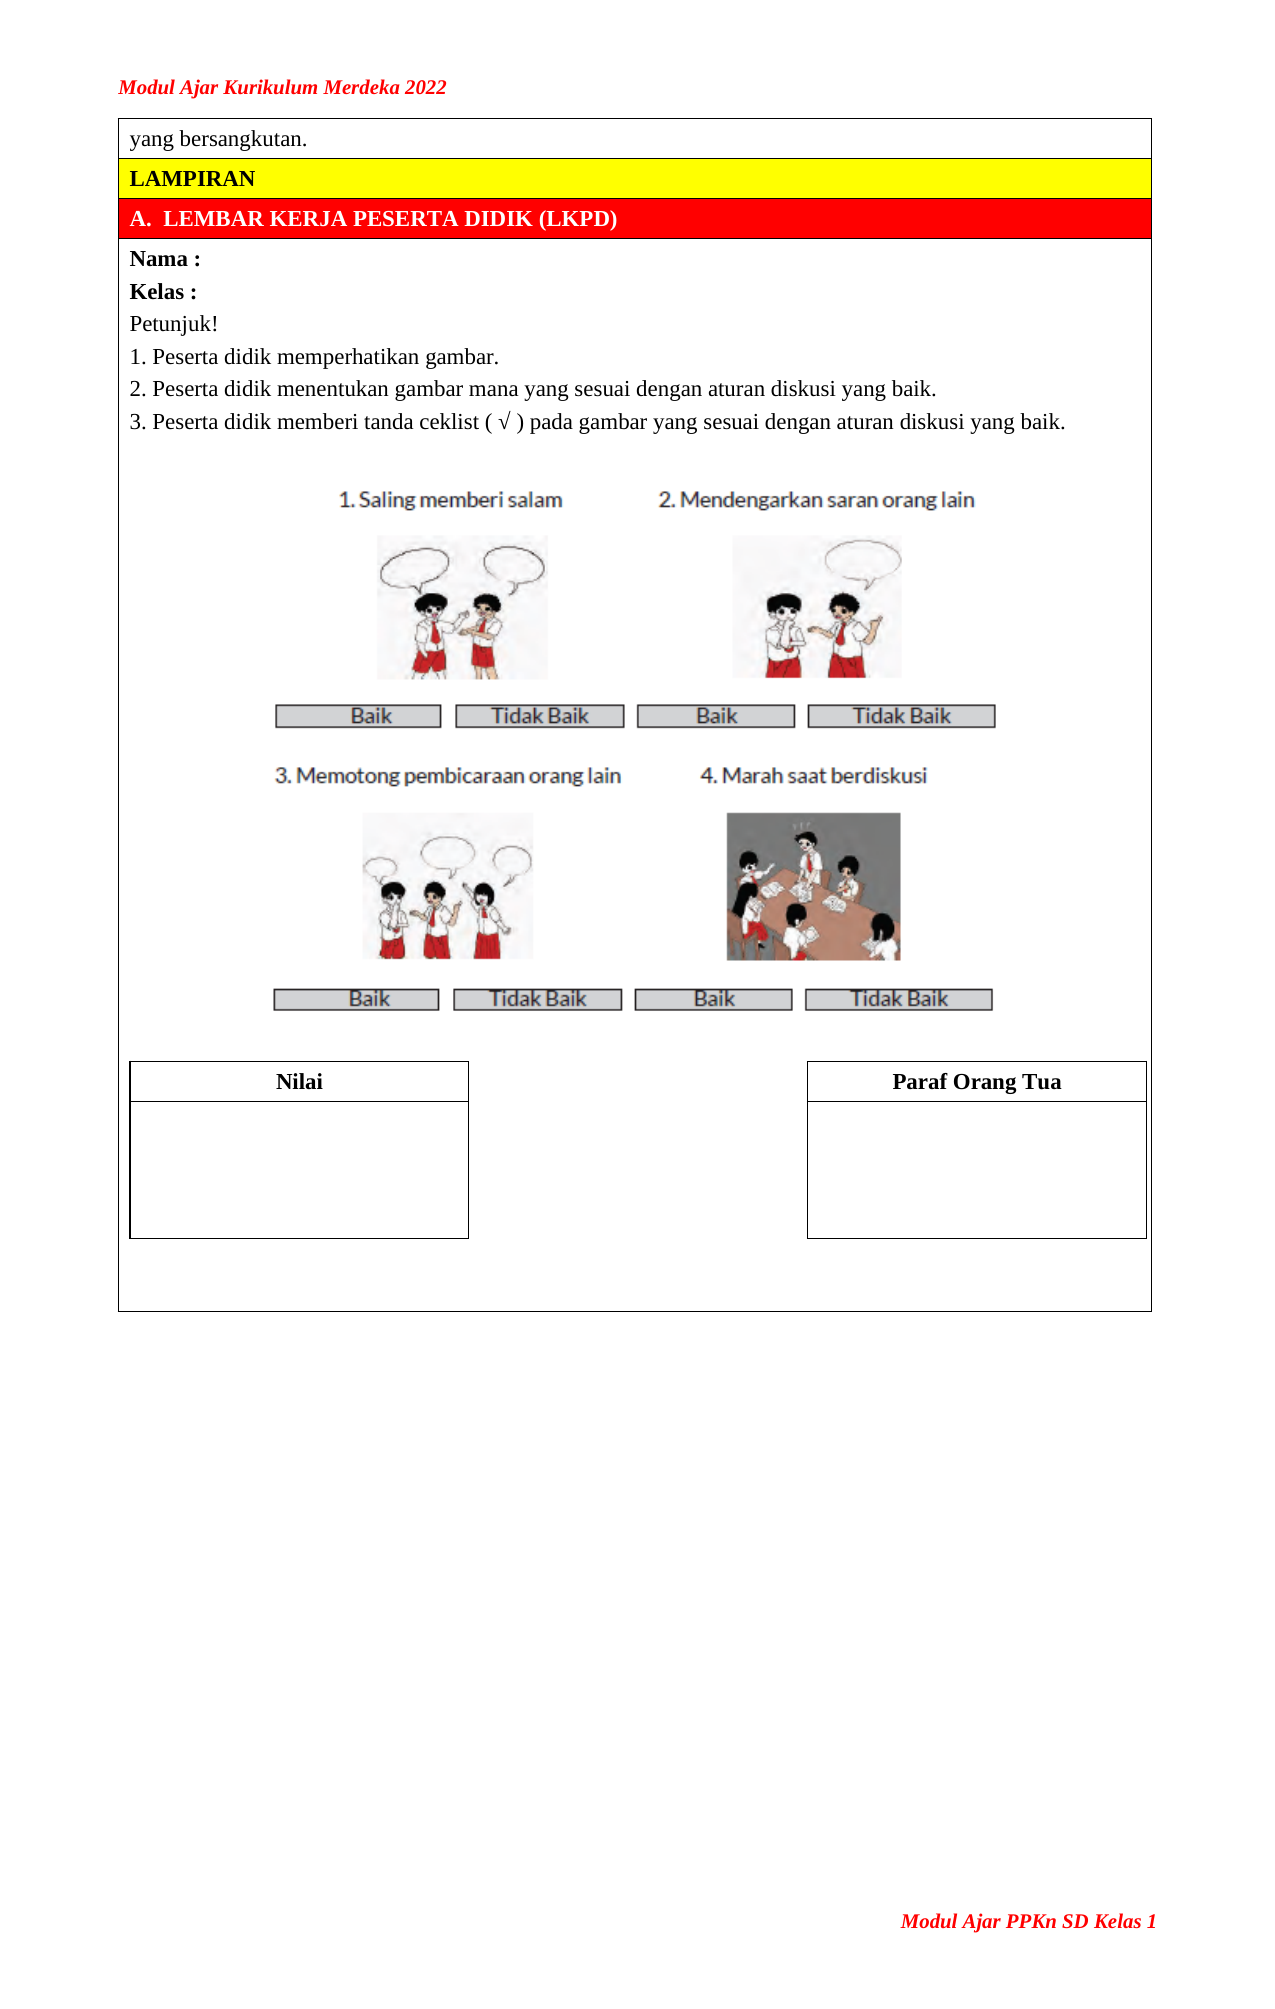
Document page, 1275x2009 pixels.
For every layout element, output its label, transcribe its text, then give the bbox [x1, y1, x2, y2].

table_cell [119, 119, 1151, 158]
table_cell A. LEMBAR KERJA PESERTA DIDIK (LKPD) [119, 199, 1151, 238]
picture [260, 473, 1010, 747]
table_cell LAMPIRAN [119, 159, 1151, 198]
picture [266, 753, 1004, 1022]
table_cell Nama : Kelas : Petunjuk! 1. Peserta didik memperhatikan gambar. 2. Peserta didik menentukan gambar mana yang sesuai dengan aturan diskusi yang baik. 3. Peserta didik memberi tanda ceklist ( √ ) pada gambar yang sesuai dengan aturan diskusi yang baik. [119, 239, 1151, 1311]
